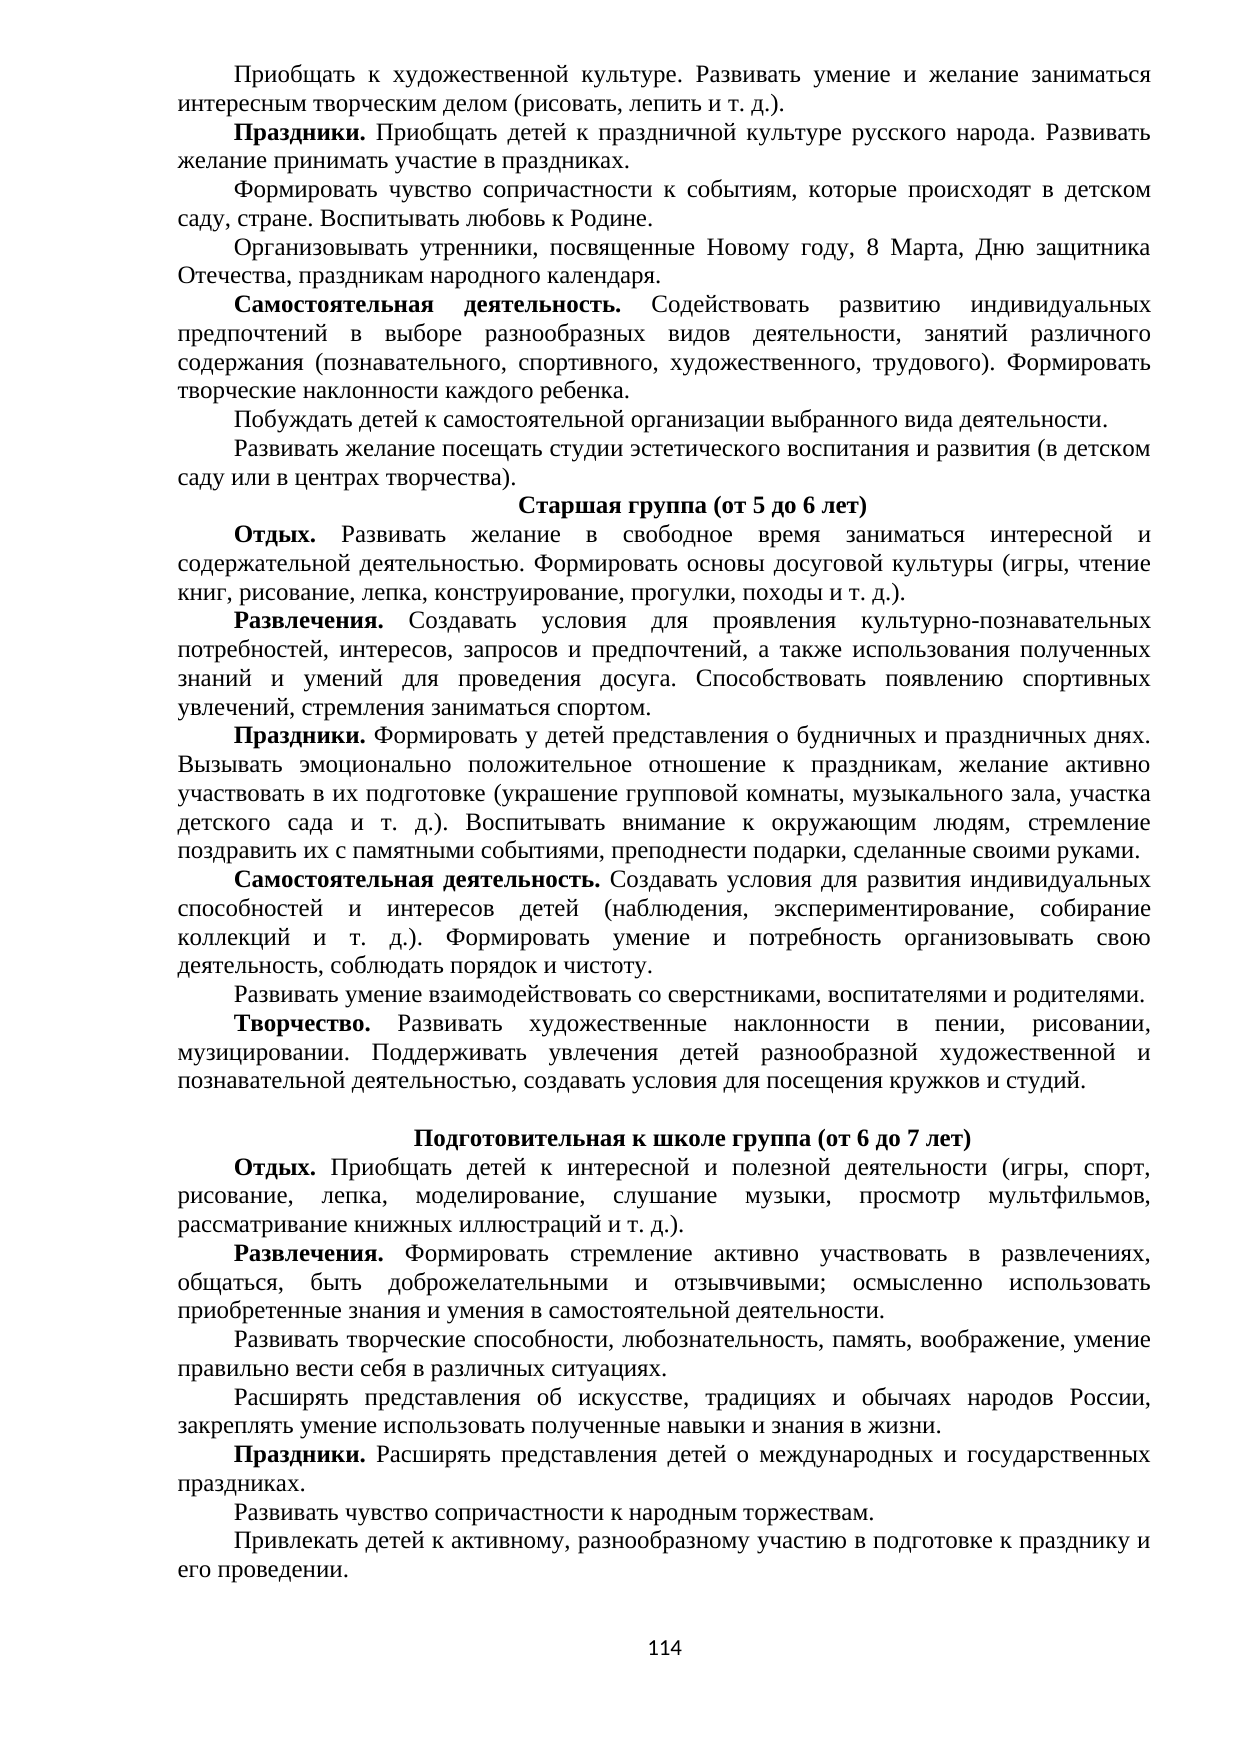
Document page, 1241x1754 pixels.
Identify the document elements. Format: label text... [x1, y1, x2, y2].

text Подготовительная к школе группа (от 6 до 7 лет) [177, 1123, 1152, 1152]
text Самостоятельная деятельность. Содействовать развитию индивидуальных предпочтений в выборе разнообразных видов деятельности, занятий различного содержания (познавательного, спортивного, художественного, трудового). Формировать творческие наклонности каждого ребенка. [177, 289, 1152, 404]
text Развивать творческие способности, любознательность, память, воображение, умение правильно вести себя в различных ситуациях. [177, 1324, 1152, 1382]
text Организовывать утренники, посвященные Новому году, 8 Марта, Дню защитника Отечества, праздникам народного календаря. [177, 232, 1152, 289]
text Побуждать детей к самостоятельной организации выбранного вида деятельности. [177, 404, 1152, 433]
text Праздники. Формировать у детей представления о будничных и праздничных днях. Вызывать эмоционально положительное отношение к праздникам, желание активно участвовать в их подготовке (украшение групповой комнаты, музыкального зала, участка детского сада и т. д.). Воспитывать внимание к окружающим людям, стремление поздравить их с памятными событиями, преподнести подарки, сделанные своими руками. [177, 720, 1152, 864]
text Привлекать детей к активному, разнообразному участию в подготовке к празднику и его проведении. [177, 1525, 1152, 1583]
text Формировать чувство сопричастности к событиям, которые происходят в детском саду, стране. Воспитывать любовь к Родине. [177, 174, 1152, 232]
text Развивать желание посещать студии эстетического воспитания и развития (в детском саду или в центрах творчества). [177, 433, 1152, 490]
text Развивать умение взаимодействовать со сверстниками, воспитателями и родителями. [177, 979, 1152, 1008]
text Отдых. Приобщать детей к интересной и полезной деятельности (игры, спорт, рисование, лепка, моделирование, слушание музыки, просмотр мультфильмов, рассматривание книжных иллюстраций и т. д.). [177, 1152, 1152, 1238]
text Развлечения. Создавать условия для проявления культурно-познавательных потребностей, интересов, запросов и предпочтений, а также использования полученных знаний и умений для проведения досуга. Способствовать появлению спортивных увлечений, стремления заниматься спортом. [177, 605, 1152, 720]
text Развивать чувство сопричастности к народным торжествам. [177, 1497, 1152, 1525]
text Отдых. Развивать желание в свободное время заниматься интересной и содержательной деятельностью. Формировать основы досуговой культуры (игры, чтение книг, рисование, лепка, конструирование, прогулки, походы и т. д.). [177, 519, 1152, 605]
text Приобщать к художественной культуре. Развивать умение и желание заниматься интересным творческим делом (рисовать, лепить и т. д.). [177, 59, 1152, 117]
text Праздники. Приобщать детей к праздничной культуре русского народа. Развивать желание принимать участие в праздниках. [177, 117, 1152, 174]
text Праздники. Расширять представления детей о международных и государственных праздниках. [177, 1439, 1152, 1497]
text Самостоятельная деятельность. Создавать условия для развития индивидуальных способностей и интересов детей (наблюдения, экспериментирование, собирание коллекций и т. д.). Формировать умение и потребность организовывать свою деятельность, соблюдать порядок и чистоту. [177, 864, 1152, 979]
text Расширять представления об искусстве, традициях и обычаях народов России, закреплять умение использовать полученные навыки и знания в жизни. [177, 1382, 1152, 1439]
text Творчество. Развивать художественные наклонности в пении, рисовании, музицировании. Поддерживать увлечения детей разнообразной художественной и познавательной деятельностью, создавать условия для посещения кружков и студий. [177, 1008, 1152, 1094]
text Развлечения. Формировать стремление активно участвовать в развлечениях, общаться, быть доброжелательными и отзывчивыми; осмысленно использовать приобретенные знания и умения в самостоятельной деятельности. [177, 1238, 1152, 1324]
text Старшая группа (от 5 до 6 лет) [177, 490, 1152, 519]
